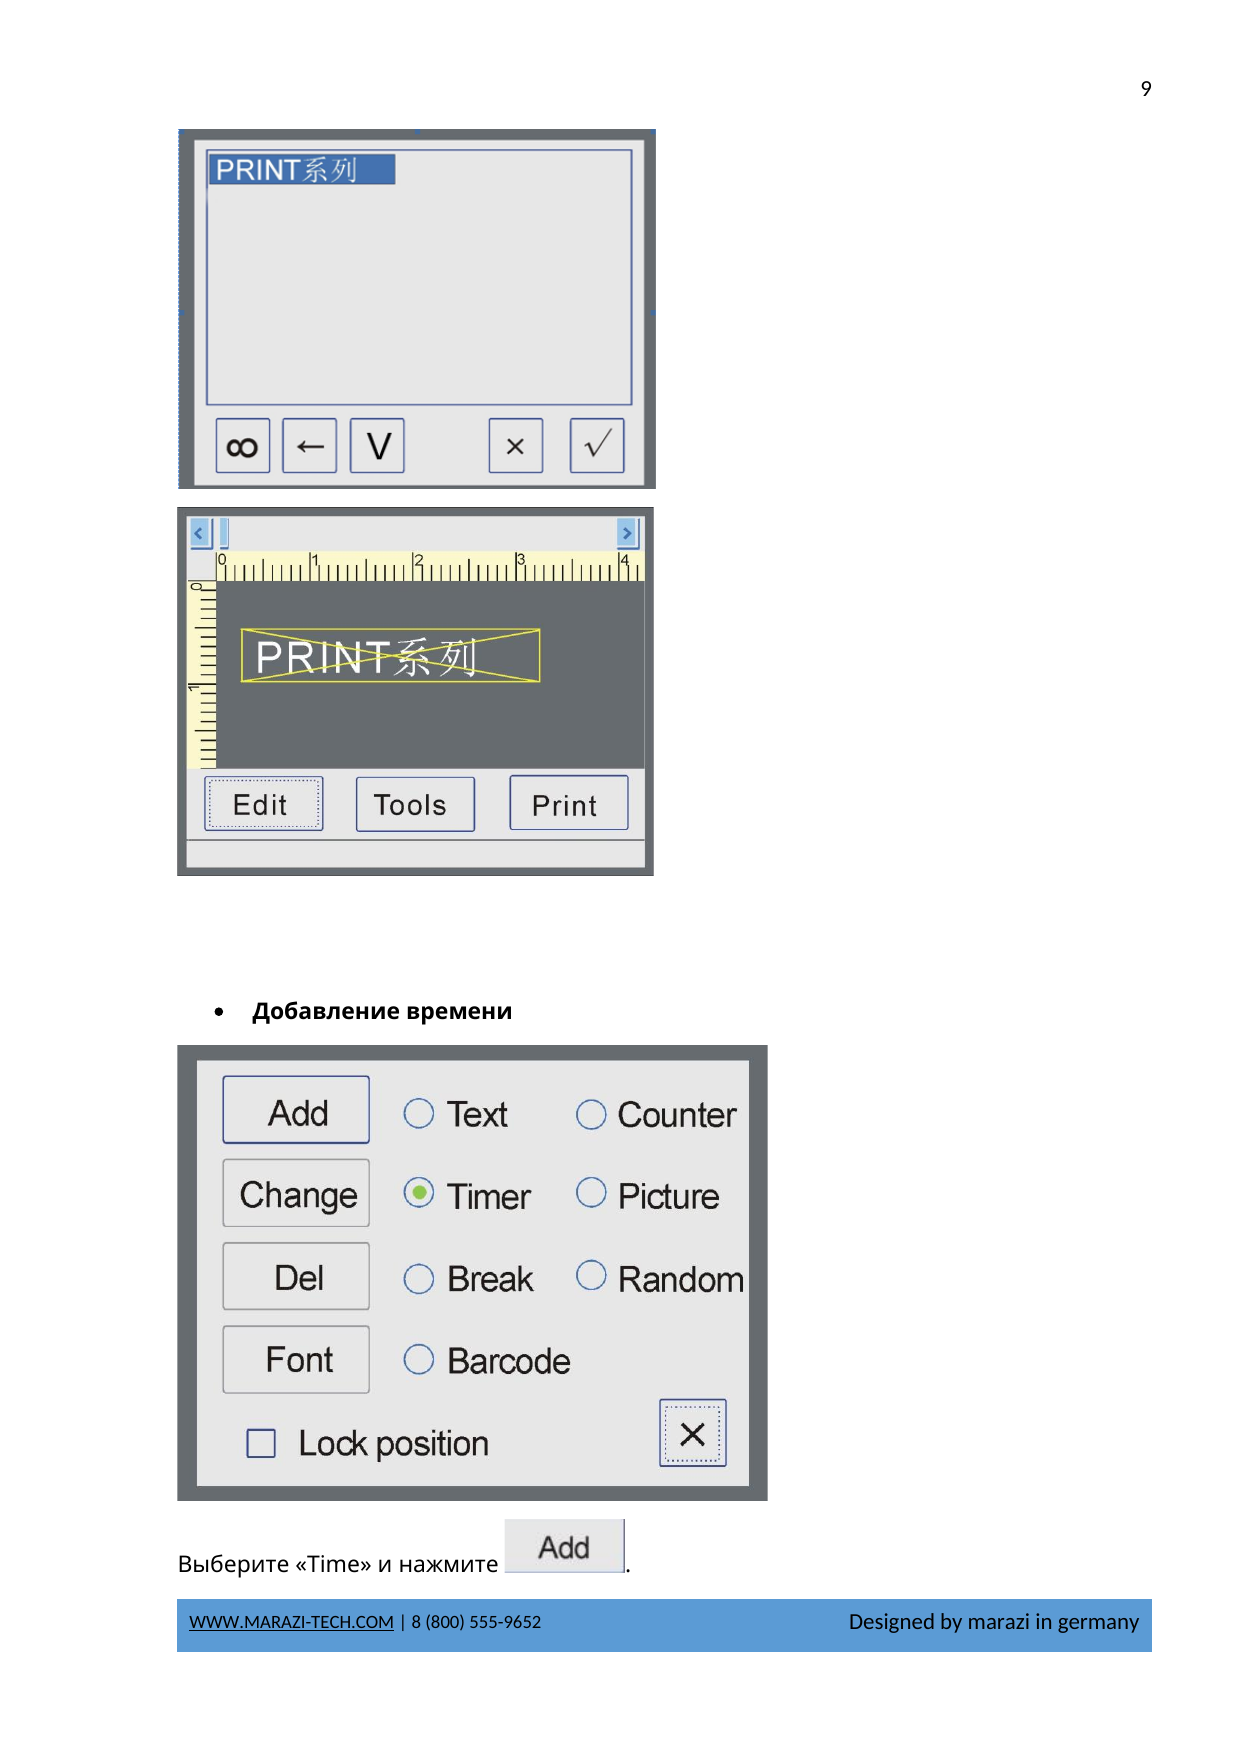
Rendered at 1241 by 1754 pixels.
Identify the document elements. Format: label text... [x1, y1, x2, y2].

picture [504, 1519, 625, 1573]
picture [177, 129, 657, 489]
picture [177, 1045, 768, 1501]
text Выберите «Time» и нажмите . [177, 1519, 1152, 1579]
picture [177, 507, 654, 876]
list Добавление времени [215, 995, 1152, 1026]
